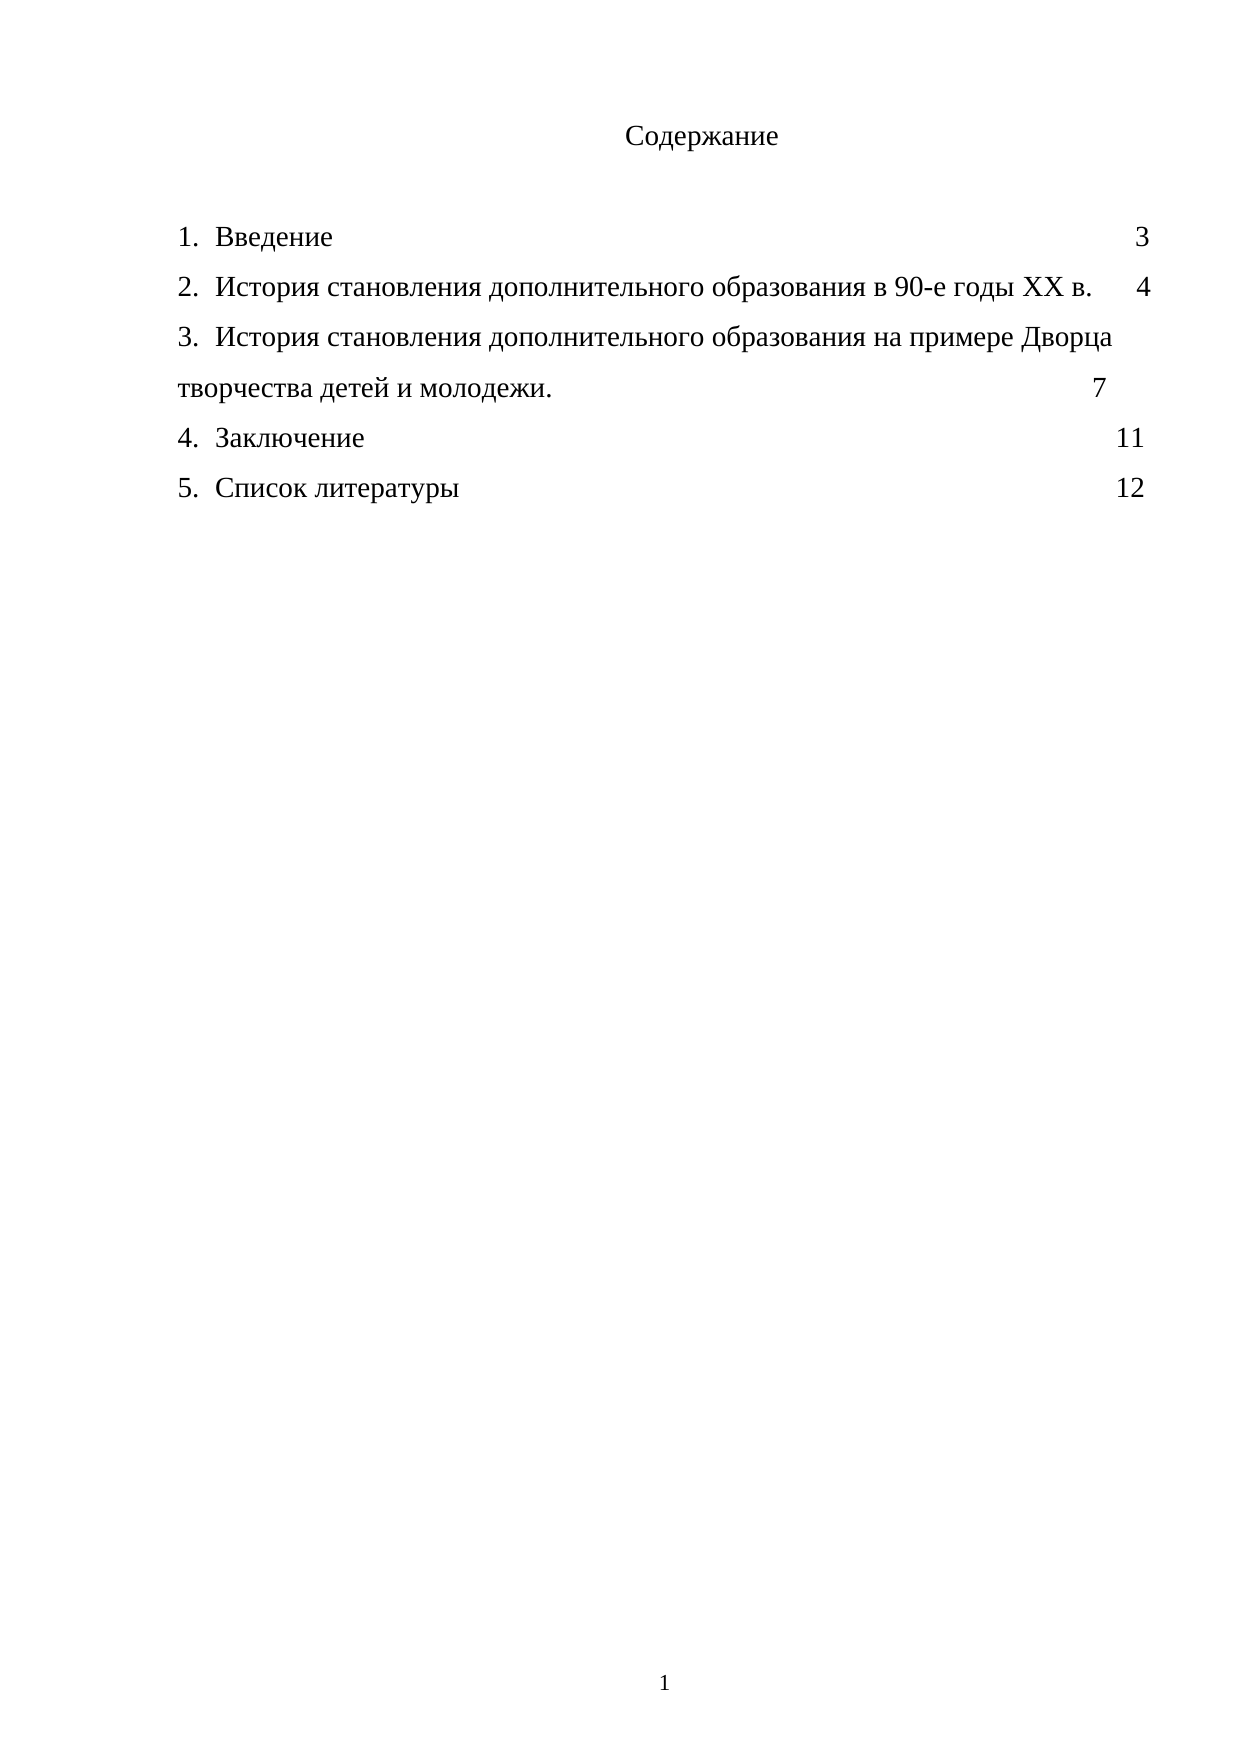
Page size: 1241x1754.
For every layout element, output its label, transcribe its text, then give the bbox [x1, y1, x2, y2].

text Содержание [177, 118, 1152, 152]
list История становления дополнительного образования на примере Дворца творчества детей и молодежи. 7 [177, 319, 1152, 403]
list Заключение 11 [177, 420, 1152, 453]
list История становления дополнительного образования в 90-е годы XX в. 4 [177, 269, 1152, 303]
list Список литературы 12 [177, 470, 1152, 504]
list Введение 3 [177, 219, 1152, 252]
